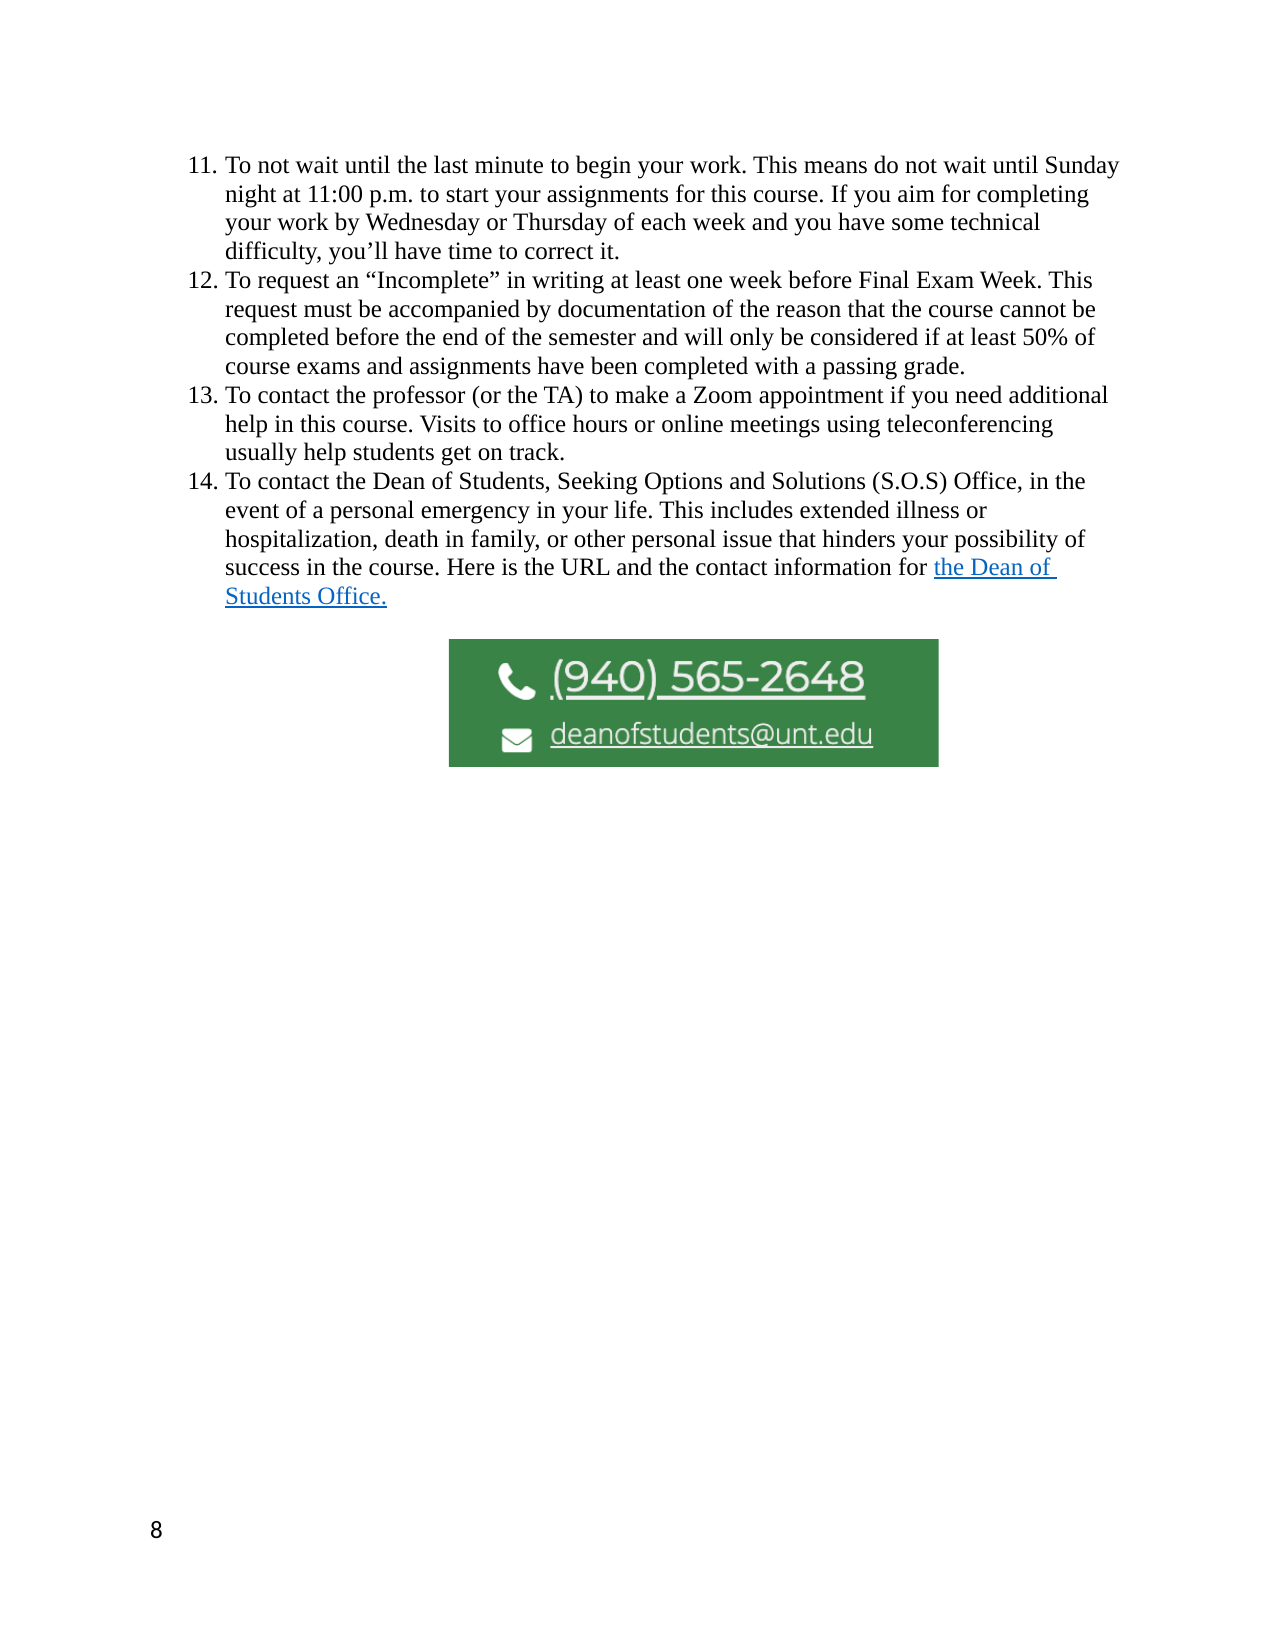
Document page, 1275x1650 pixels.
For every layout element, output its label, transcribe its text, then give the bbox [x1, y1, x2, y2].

list To not wait until the last minute to begin your work. This means do not wait until Sunday night at 11:00 p.m. to start your assignments for this course. If you aim for completing your work by Wednesday or Thursday of each week and you have some technical difficulty, you’ll have time to correct it. [187, 150, 1125, 265]
list To contact the Dean of Students, Seeking Options and Solutions (S.O.S) Office, in the event of a personal emergency in your life. This includes extended illness or hospitalization, death in family, or other personal issue that hinders your possibility of success in the course. Here is the URL and the contact information for the Dean of Students Office. [187, 466, 1125, 610]
picture [448, 639, 939, 767]
list To request an “Incomplete” in writing at least one week before Final Exam Week. This request must be accompanied by documentation of the reason that the course cannot be completed before the end of the semester and will only be considered if at least 50% of course exams and assignments have been completed with a passing grade. [187, 265, 1125, 380]
list To contact the professor (or the TA) to make a Zoom appointment if you need additional help in this course. Visits to office hours or online meetings using teleconferencing usually help students get on track. [187, 380, 1125, 466]
